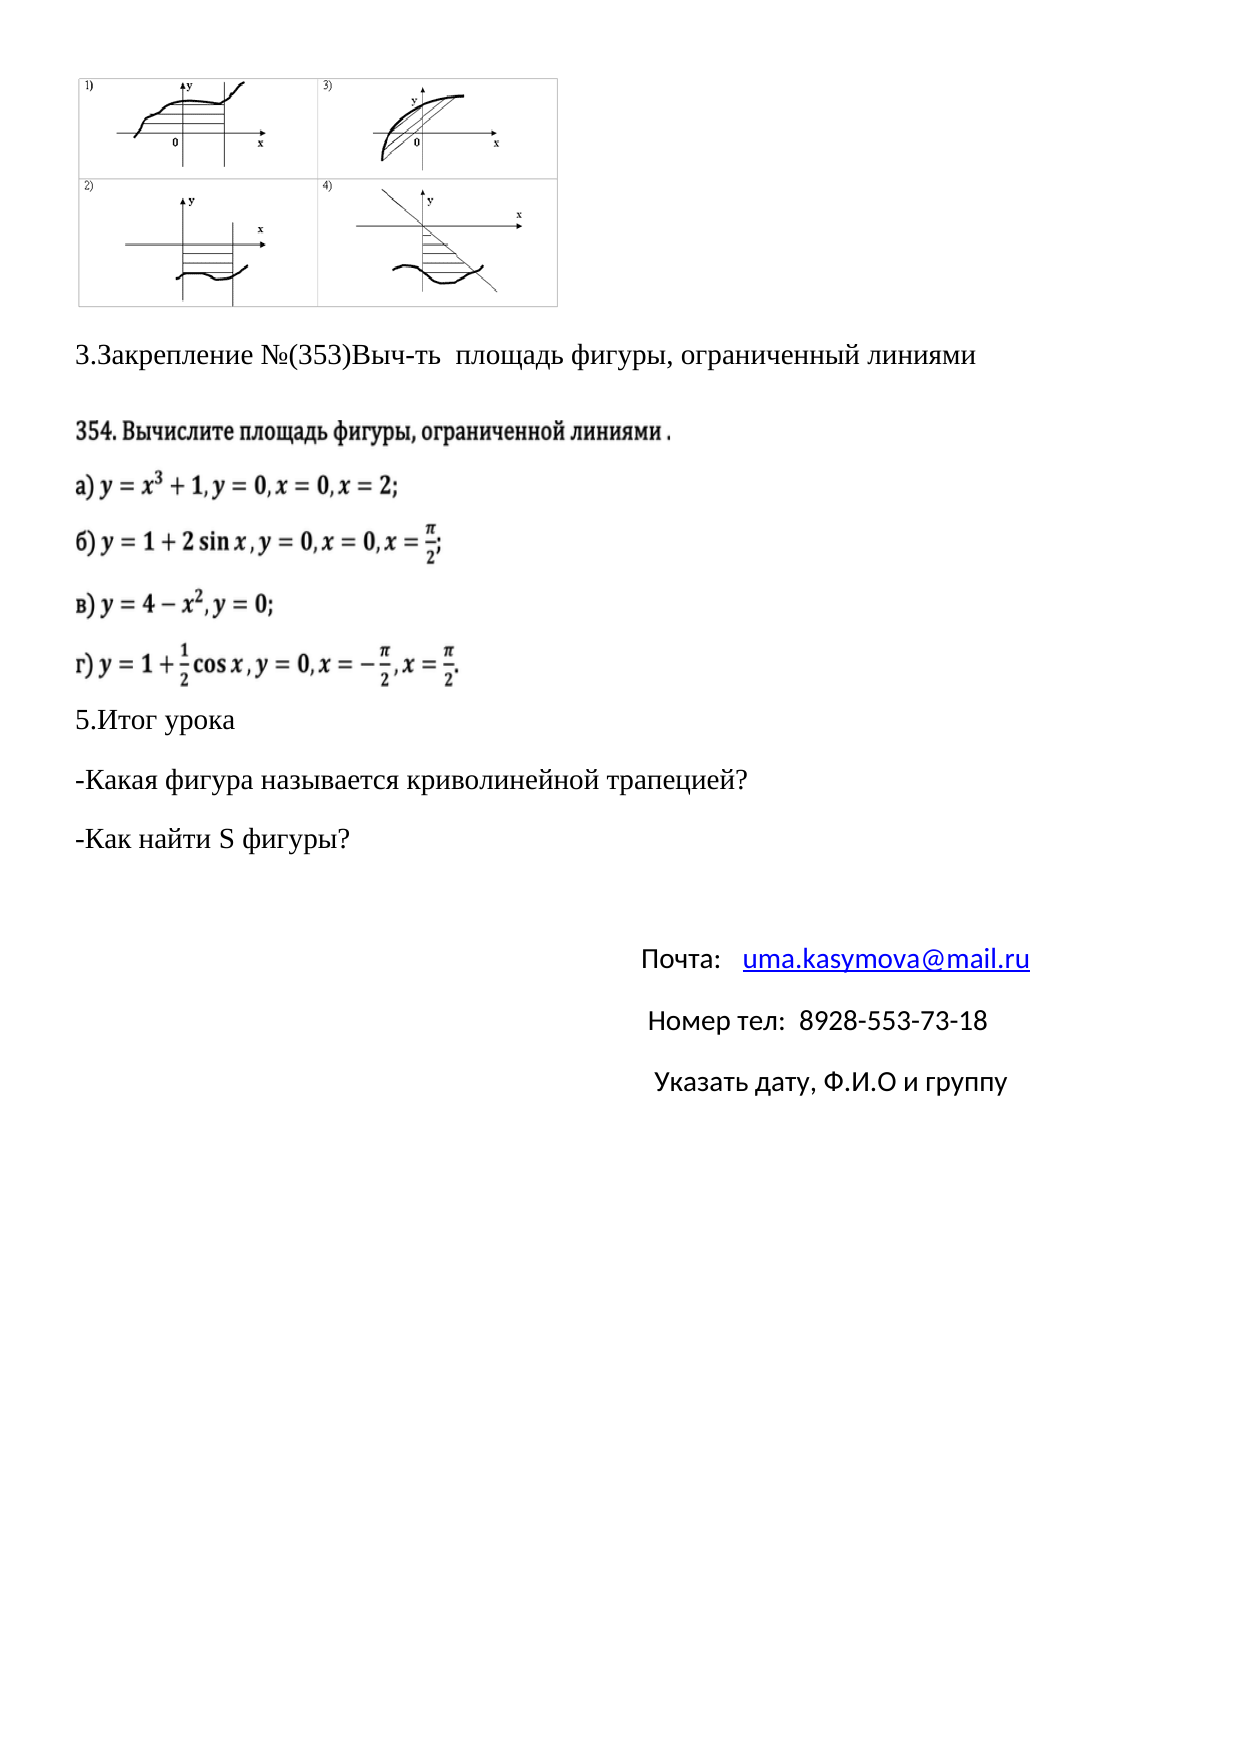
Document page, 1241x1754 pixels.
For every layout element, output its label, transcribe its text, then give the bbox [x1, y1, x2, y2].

text 3.Закрепление №(353)Выч-ть площадь фигуры, ограниченный линиями [75, 337, 1165, 371]
text -Как найти S фигуры? [75, 821, 1165, 855]
text Указать дату, Ф.И.О и группу [75, 1063, 1165, 1099]
text 5.Итог урока [75, 702, 1165, 736]
text Почта: uma.kasymova@mail.ru [75, 940, 1165, 976]
text Номер тел: 8928-553-73-18 [75, 1002, 1165, 1037]
text -Какая фигура называется криволинейной трапецией? [75, 762, 1165, 795]
picture [75, 75, 561, 313]
picture [75, 420, 671, 687]
